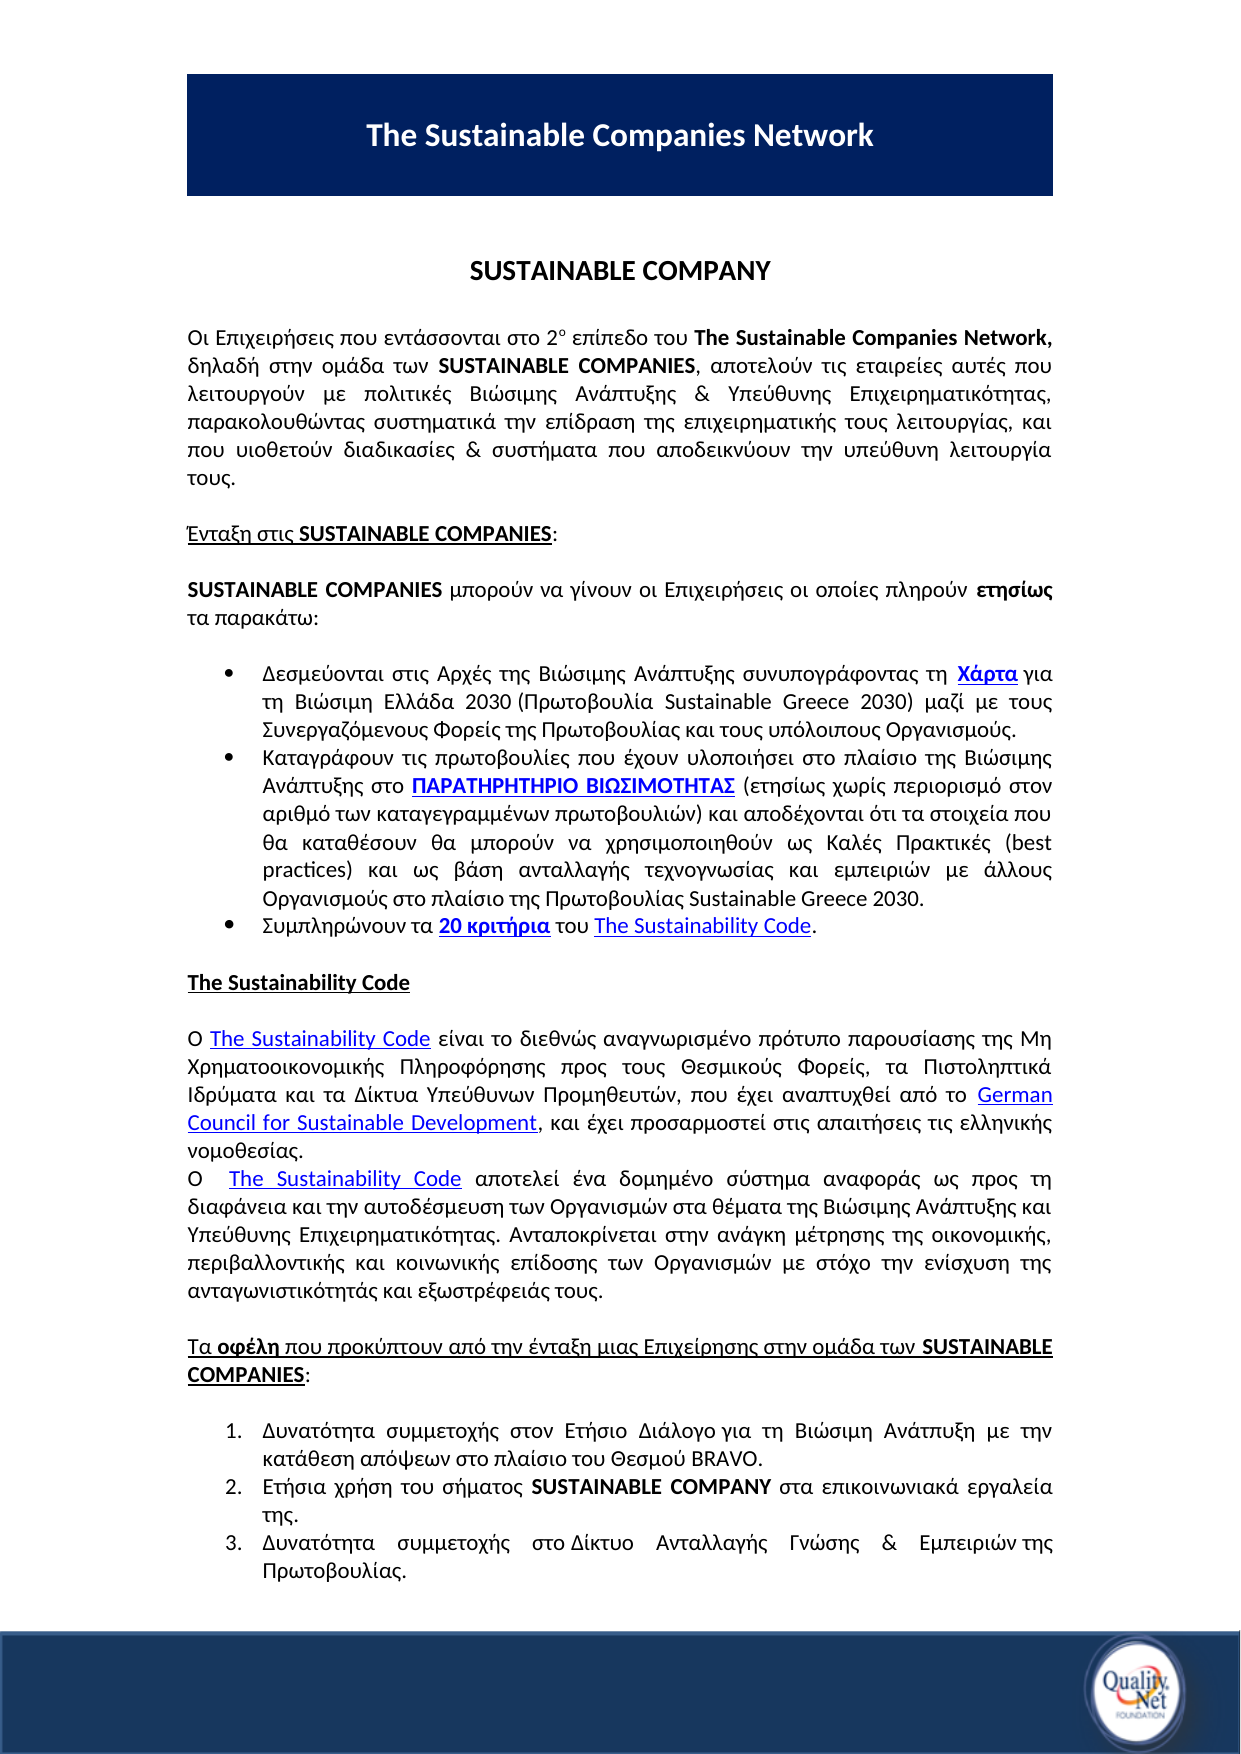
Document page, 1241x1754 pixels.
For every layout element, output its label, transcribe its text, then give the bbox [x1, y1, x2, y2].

text The Sustainability Code [187, 968, 1053, 996]
picture [0, 1630, 1241, 1754]
text SUSTAINABLE COMPANY [187, 252, 1053, 288]
text Τα οφέλη που προκύπτουν από την ένταξη μιας Επιχείρησης στην ομάδα των SUSTAINABLE COMPANIES: [187, 1357, 1053, 1388]
list Ετήσια χρήση του σήματος SUSTAINABLE COMPANΥ στα επικοινωνιακά εργαλεία της. [225, 1472, 1053, 1528]
list Καταγράφουν τις πρωτοβουλίες που έχουν υλοποιήσει στο πλαίσιο της Βιώσιμης Ανάπτυξης στο ΠΑΡΑΤΗΡΗΤΗΡΙΟ ΒΙΩΣΙΜΟΤΗΤΑΣ (ετησίως χωρίς περιορισμό στον αριθμό των καταγεγραμμένων πρωτοβουλιών) και αποδέχονται ότι τα στοιχεία που θα καταθέσουν θα μπορούν να χρησιμοποιηθούν ως Καλές Πρακτικές (best practices) και ως βάση ανταλλαγής τεχνογνωσίας και εμπειριών με άλλους Οργανισμούς στο πλαίσιο της Πρωτοβουλίας Sustainable Greece 2030. [225, 743, 1053, 912]
text Τα οφέλη που προκύπτουν από την ένταξη μιας Επιχείρησης στην ομάδα των SUSTAINABLE COMPANIES: [187, 1332, 1053, 1356]
list Δυνατότητα συμμετοχής στο Δίκτυο Ανταλλαγής Γνώσης & Εμπειριών της Πρωτοβουλίας. [225, 1528, 1053, 1584]
text Ο The Sustainability Code είναι το διεθνώς αναγνωρισμένο πρότυπο παρουσίασης της Μη Χρηματοοικονομικής Πληροφόρησης προς τους Θεσμικούς Φορείς, τα Πιστοληπτικά Ιδρύματα και τα Δίκτυα Υπεύθυνων Προμηθευτών, που έχει αναπτυχθεί από το German Council for Sustainable Development, και έχει προσαρμοστεί στις απαιτήσεις τις ελληνικής νομοθεσίας. [187, 1024, 1053, 1164]
list Συμπληρώνουν τα 20 κριτήρια του The Sustainability Code. [225, 912, 1053, 940]
text SUSTAINABLE COMPANIES μπορούν να γίνουν οι Επιχειρήσεις οι οποίες πληρούν ετησίως τα παρακάτω: [187, 575, 1053, 631]
text Οι Επιχειρήσεις που εντάσσονται στο 2ο επίπεδο του The Sustainable Companies Network, δηλαδή στην ομάδα των SUSTAINABLE COMPANIES, αποτελούν τις εταιρείες αυτές που λειτουργούν με πολιτικές Βιώσιμης Ανάπτυξης & Υπεύθυνης Επιχειρηματικότητας, παρακολουθώντας συστηματικά την επίδραση της επιχειρηματικής τους λειτουργίας, και που υιοθετούν διαδικασίες & συστήματα που αποδεικνύουν την υπεύθυνη λειτουργία τους. [187, 323, 1053, 491]
text Ένταξη στις SUSTAINABLE COMPANIES: [187, 519, 1053, 547]
list Δεσμεύονται στις Αρχές της Βιώσιμης Ανάπτυξης συνυπογράφοντας τη Χάρτα για τη Βιώσιμη Ελλάδα 2030 (Πρωτοβουλία Sustainable Greece 2030) μαζί με τους Συνεργαζόμενους Φορείς της Πρωτοβουλίας και τους υπόλοιπους Οργανισμούς. [225, 659, 1053, 743]
text Ο The Sustainability Code αποτελεί ένα δομημένο σύστημα αναφοράς ως προς τη διαφάνεια και την αυτοδέσμευση των Οργανισμών στα θέματα της Βιώσιμης Ανάπτυξης και Υπεύθυνης Επιχειρηματικότητας. Ανταποκρίνεται στην ανάγκη μέτρησης της οικονομικής, περιβαλλοντικής και κοινωνικής επίδοσης των Οργανισμών με στόχο την ενίσχυση της ανταγωνιστικότητάς και εξωστρέφειάς τους. [187, 1164, 1053, 1304]
list Δυνατότητα συμμετοχής στον Ετήσιο Διάλογο για τη Βιώσιμη Ανάτπυξη με την κατάθεση απόψεων στο πλαίσιο του Θεσμού BRAVO. [225, 1416, 1053, 1472]
